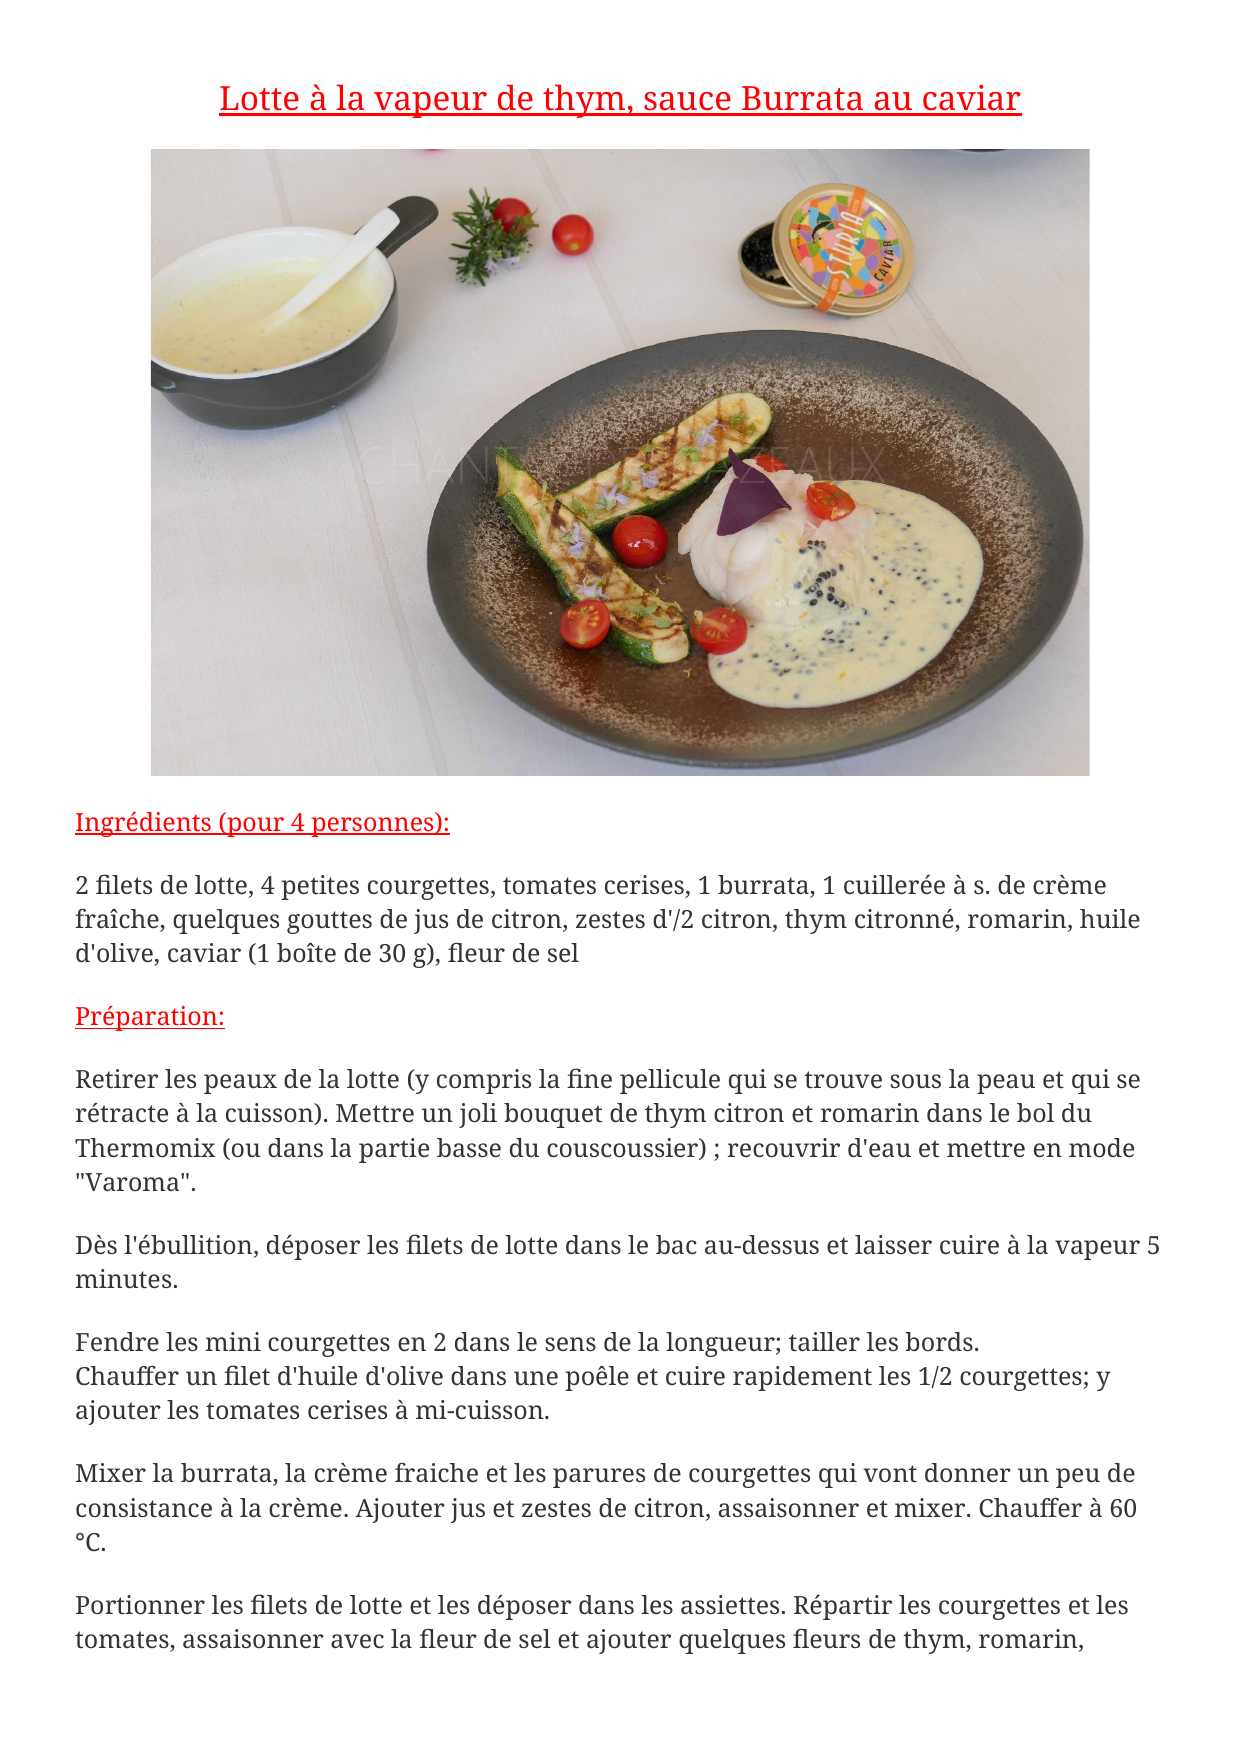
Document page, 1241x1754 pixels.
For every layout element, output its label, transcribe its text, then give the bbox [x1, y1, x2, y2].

text Fendre les mini courgettes en 2 dans le sens de la longueur; tailler les bords. Chauffer un filet d'huile d'olive dans une poêle et cuire rapidement les 1/2 courgettes; y ajouter les tomates cerises à mi-cuisson. [75, 1325, 1165, 1427]
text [75, 1587, 1165, 1656]
text Lotte à la vapeur de thym, sauce Burrata au caviar [75, 75, 1165, 120]
text Préparation: [75, 999, 1165, 1033]
text Dès l'ébullition, déposer les filets de lotte dans le bac au-dessus et laisser cuire à la vapeur 5 minutes. [75, 1227, 1165, 1296]
text Mixer la burrata, la crème fraiche et les parures de courgettes qui vont donner un peu de consistance à la crème. Ajouter jus et zestes de citron, assaisonner et mixer. Chauffer à 60 °C. [75, 1456, 1165, 1558]
picture [150, 149, 1090, 776]
text Retirer les peaux de la lotte (y compris la fine pellicule qui se trouve sous la peau et qui se rétracte à la cuisson). Mettre un joli bouquet de thym citron et romarin dans le bol du Thermomix (ou dans la partie basse du couscoussier) ; recouvrir d'eau et mettre en mode "Varoma". [75, 1062, 1165, 1198]
text Ingrédients (pour 4 personnes): [75, 804, 1165, 838]
text 2 filets de lotte, 4 petites courgettes, tomates cerises, 1 burrata, 1 cuillerée à s. de crème fraîche, quelques gouttes de jus de citron, zestes d'/2 citron, thym citronné, romarin, huile d'olive, caviar (1 boîte de 30 g), fleur de sel [75, 867, 1165, 970]
